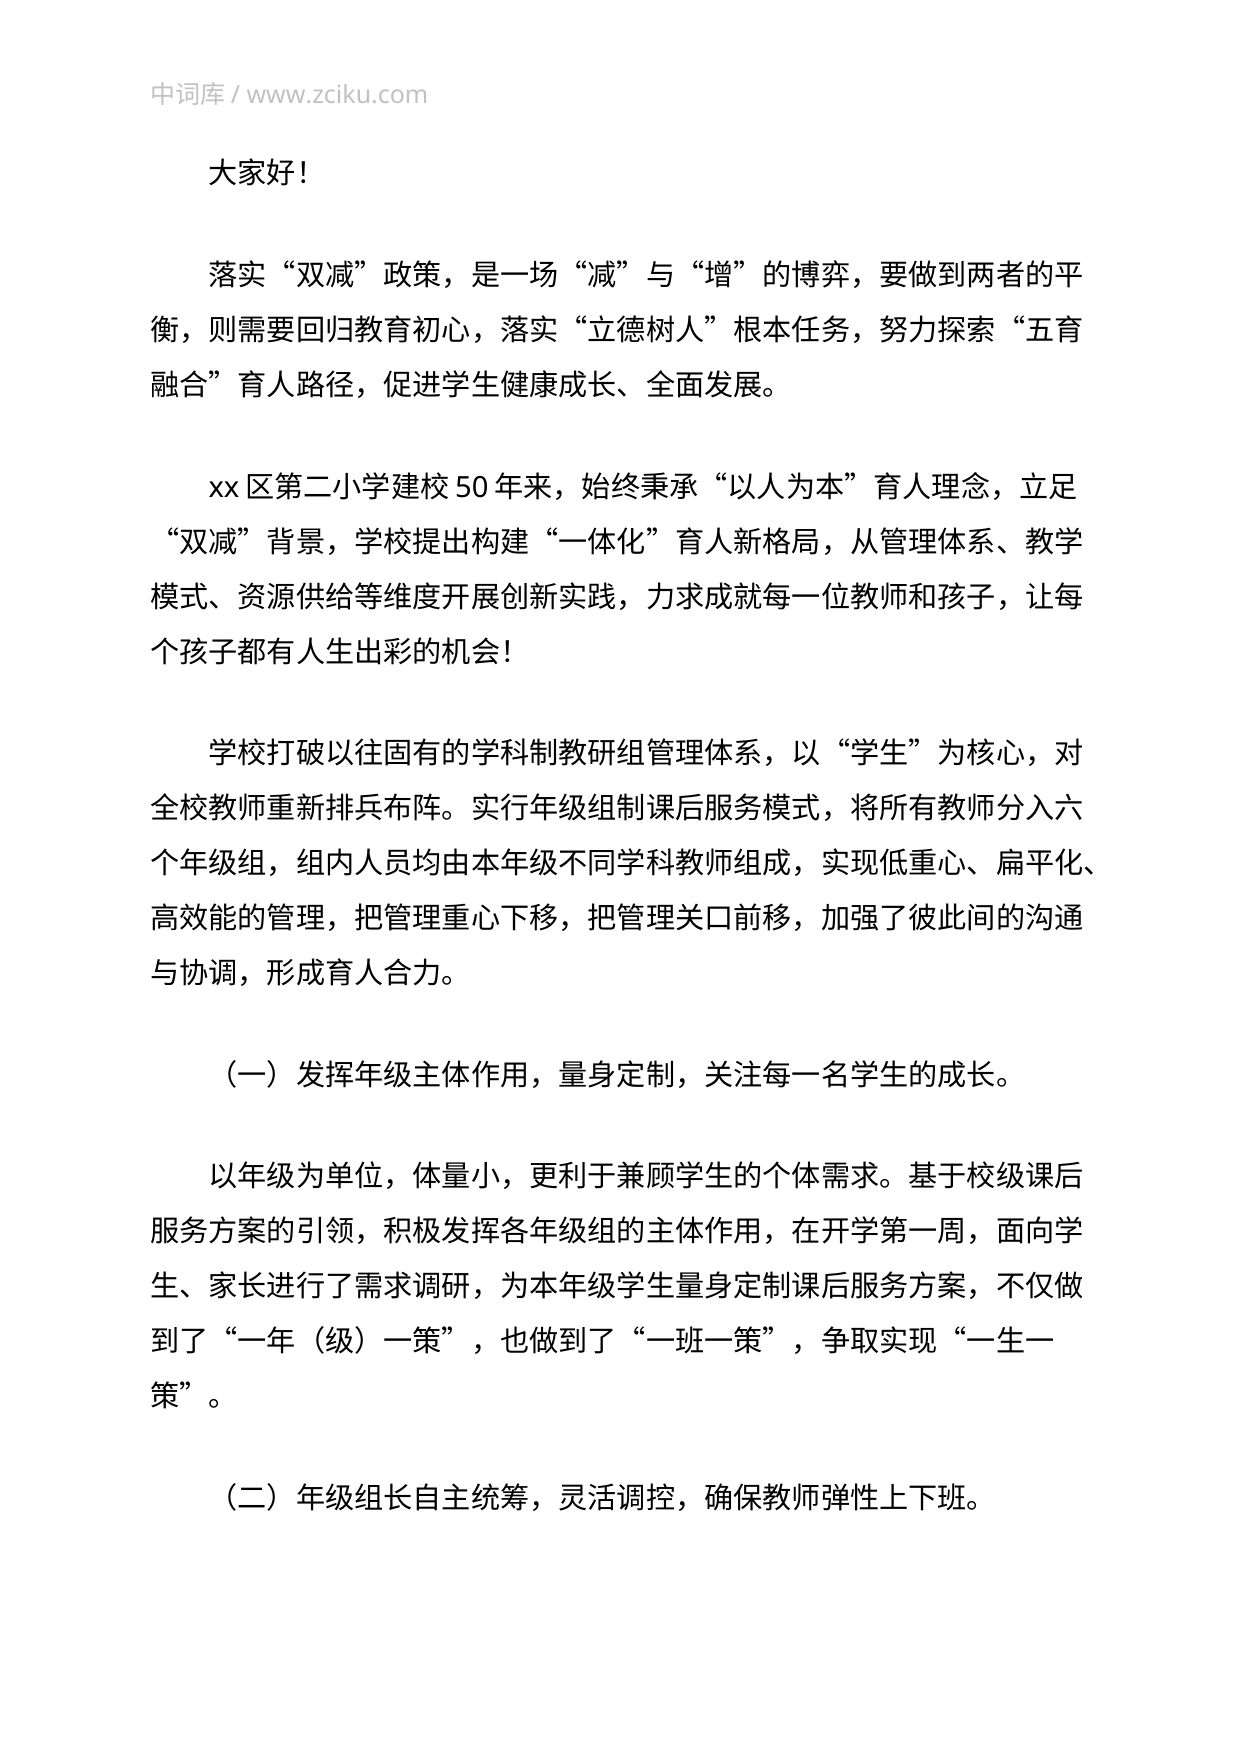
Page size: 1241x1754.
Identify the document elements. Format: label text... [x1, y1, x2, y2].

text （二）年级组长自主统筹，灵活调控，确保教师弹性上下班。 [150, 1474, 1090, 1517]
text 以年级为单位，体量小，更利于兼顾学生的个体需求。基于校级课后服务方案的引领，积极发挥各年级组的主体作用，在开学第一周，面向学生、家长进行了需求调研，为本年级学生量身定制课后服务方案，不仅做到了“一年（级）一策”，也做到了“一班一策”，争取实现“一生一策”。 [150, 1153, 1090, 1415]
text 落实“双减”政策，是一场“减”与“增”的博弈，要做到两者的平衡，则需要回归教育初心，落实“立德树人”根本任务，努力探索“五育融合”育人路径，促进学生健康成长、全面发展。 [150, 252, 1090, 404]
text （一）发挥年级主体作用，量身定制，关注每一名学生的成长。 [150, 1051, 1090, 1093]
text 学校打破以往固有的学科制教研组管理体系，以“学生”为核心，对全校教师重新排兵布阵。实行年级组制课后服务模式，将所有教师分入六个年级组，组内人员均由本年级不同学科教师组成，实现低重心、扁平化、高效能的管理，把管理重心下移，把管理关口前移，加强了彼此间的沟通与协调，形成育人合力。 [150, 730, 1090, 992]
text xx区第二小学建校50年来，始终秉承“以人为本”育人理念，立足“双减”背景，学校提出构建“一体化”育人新格局，从管理体系、教学模式、资源供给等维度开展创新实践，力求成就每一位教师和孩子，让每个孩子都有人生出彩的机会！ [150, 463, 1090, 670]
text 大家好！ [150, 150, 1090, 192]
